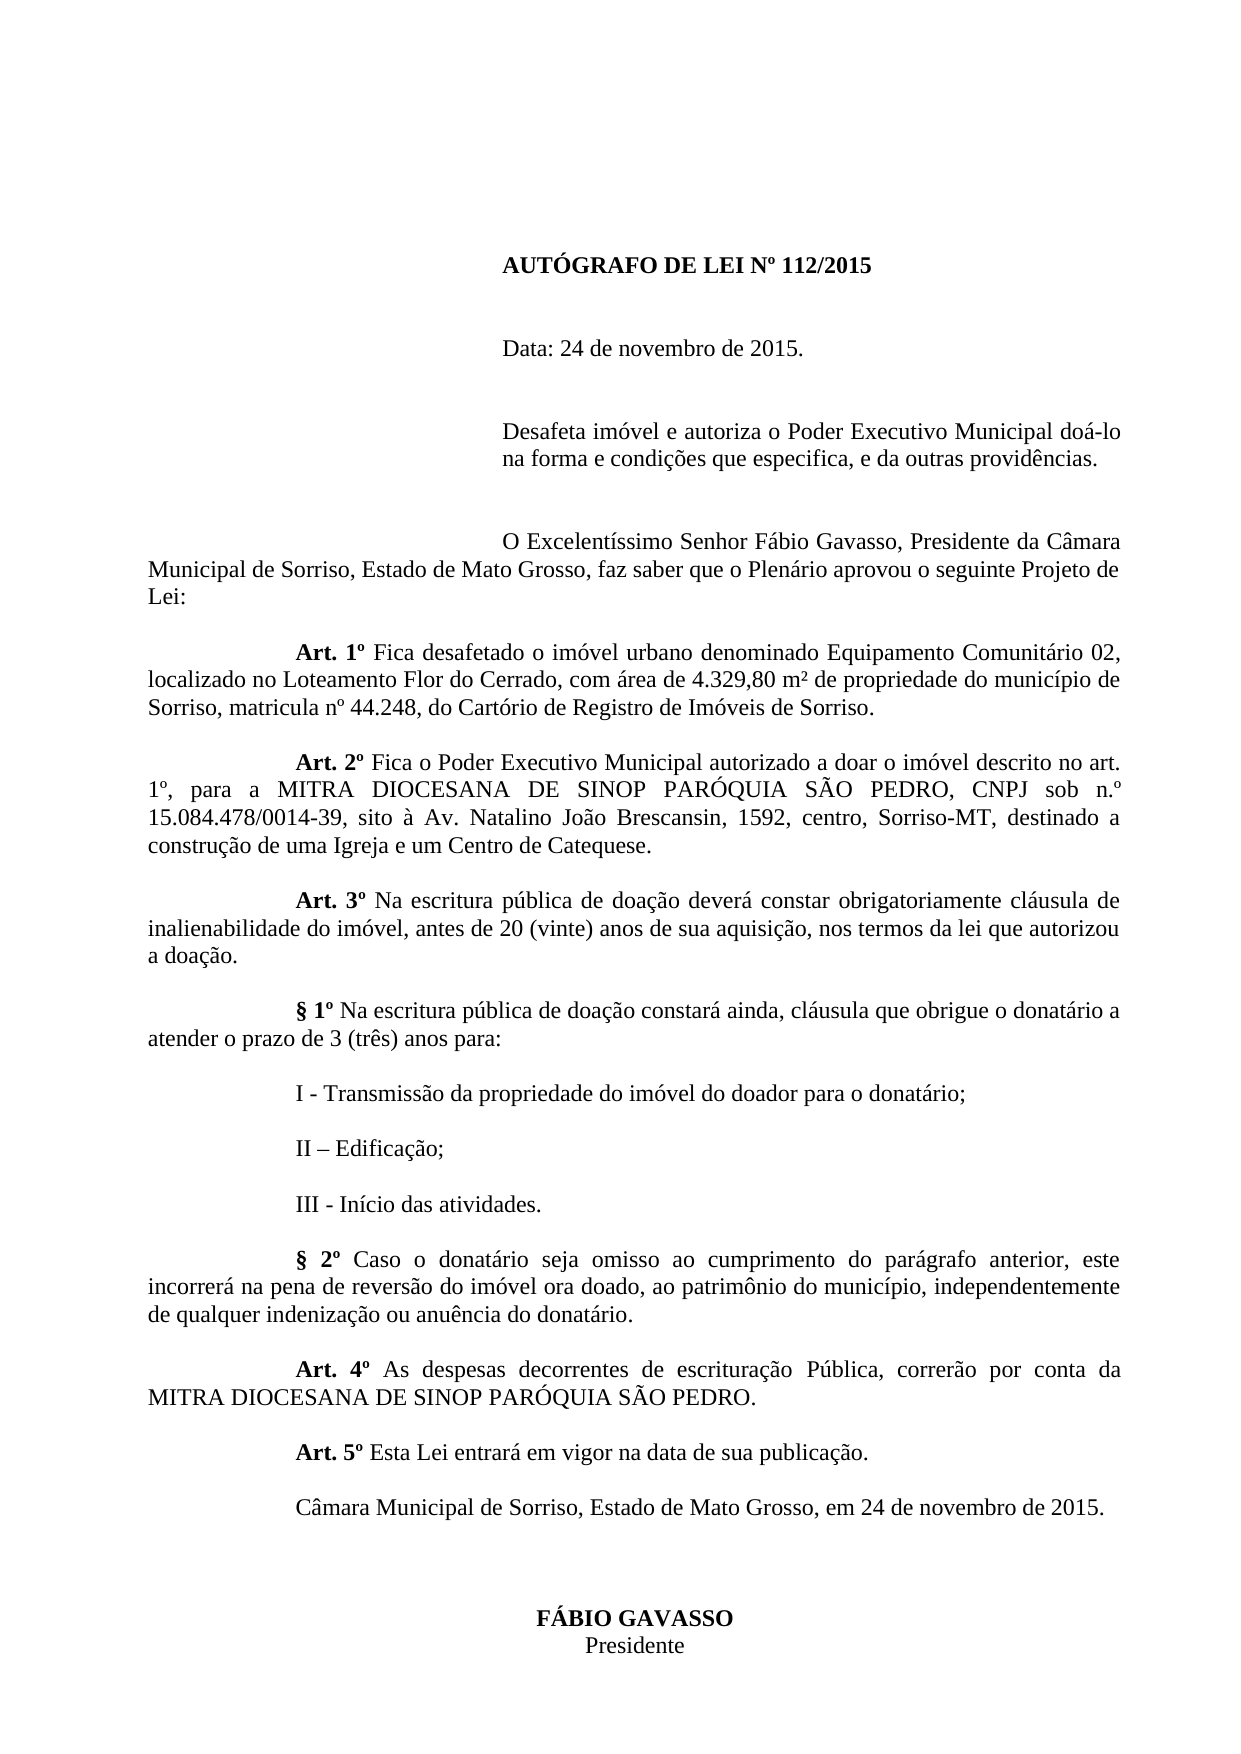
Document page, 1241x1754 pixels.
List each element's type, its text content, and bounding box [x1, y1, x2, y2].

text Data: 24 de novembro de 2015. [310, 334, 1122, 361]
text FÁBIO GAVASSO [148, 1604, 1122, 1631]
text § 1º Na escritura pública de doação constará ainda, cláusula que obrigue o donatário a atender o prazo de 3 (três) anos para: [148, 996, 1122, 1052]
text Presidente [148, 1631, 1122, 1659]
text AUTÓGRAFO DE LEI Nº 112/2015 [310, 251, 1122, 279]
text Art. 1º Fica desafetado o imóvel urbano denominado Equipamento Comunitário 02, localizado no Loteamento Flor do Cerrado, com área de 4.329,80 m² de propriedade do município de Sorriso, matricula nº 44.248, do Cartório de Registro de Imóveis de Sorriso. [148, 637, 1122, 720]
text I - Transmissão da propriedade do imóvel do doador para o donatário; [148, 1079, 1122, 1107]
text II – Edificação; [148, 1134, 1122, 1162]
text O Excelentíssimo Senhor Fábio Gavasso, Presidente da Câmara Municipal de Sorriso, Estado de Mato Grosso, faz saber que o Plenário aprovou o seguinte Projeto de Lei: [148, 527, 1122, 610]
text III - Início das atividades. [148, 1189, 1122, 1217]
text § 2º Caso o donatário seja omisso ao cumprimento do parágrafo anterior, este incorrerá na pena de reversão do imóvel ora doado, ao patrimônio do município, independentemente de qualquer indenização ou anuência do donatário. [148, 1245, 1122, 1328]
text Art. 2º Fica o Poder Executivo Municipal autorizado a doar o imóvel descrito no art. 1º, para a MITRA DIOCESANA DE SINOP PARÓQUIA SÃO PEDRO, CNPJ sob n.º 15.084.478/0014-39, sito à Av. Natalino João Brescansin, 1592, centro, Sorriso-MT, destinado a construção de uma Igreja e um Centro de Catequese. [148, 748, 1122, 858]
text Art. 3º Na escritura pública de doação deverá constar obrigatoriamente cláusula de inalienabilidade do imóvel, antes de 20 (vinte) anos de sua aquisição, nos termos da lei que autorizou a doação. [148, 886, 1122, 969]
text Art. 5º Esta Lei entrará em vigor na data de sua publicação. [148, 1438, 1122, 1466]
text Câmara Municipal de Sorriso, Estado de Mato Grosso, em 24 de novembro de 2015. [148, 1493, 1122, 1521]
text Desafeta imóvel e autoriza o Poder Executivo Municipal doá-lo na forma e condições que especifica, e da outras providências. [502, 417, 1122, 472]
text Art. 4º As despesas decorrentes de escrituração Pública, correrão por conta da MITRA DIOCESANA DE SINOP PARÓQUIA SÃO PEDRO. [148, 1355, 1122, 1410]
